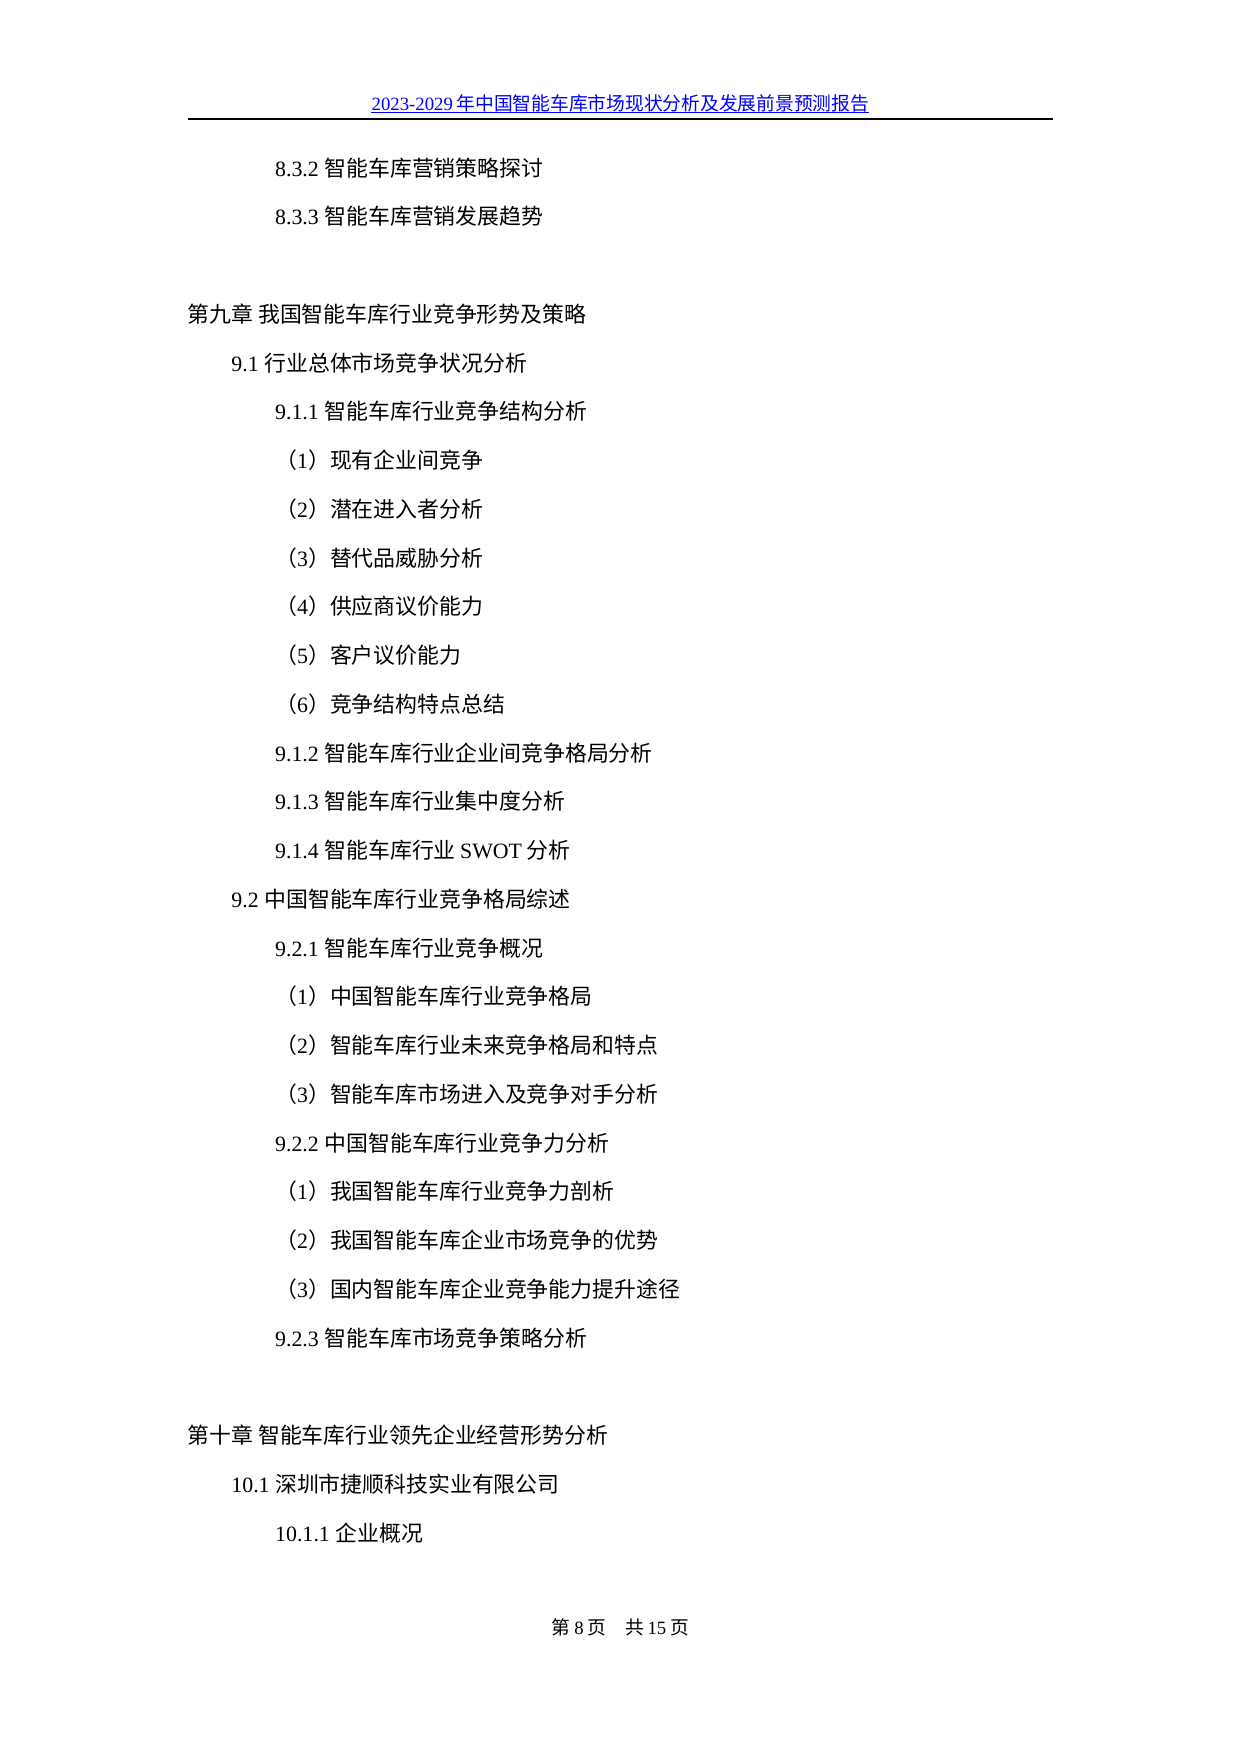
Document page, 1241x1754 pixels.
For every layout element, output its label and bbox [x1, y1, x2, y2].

text [187, 150, 1053, 1548]
